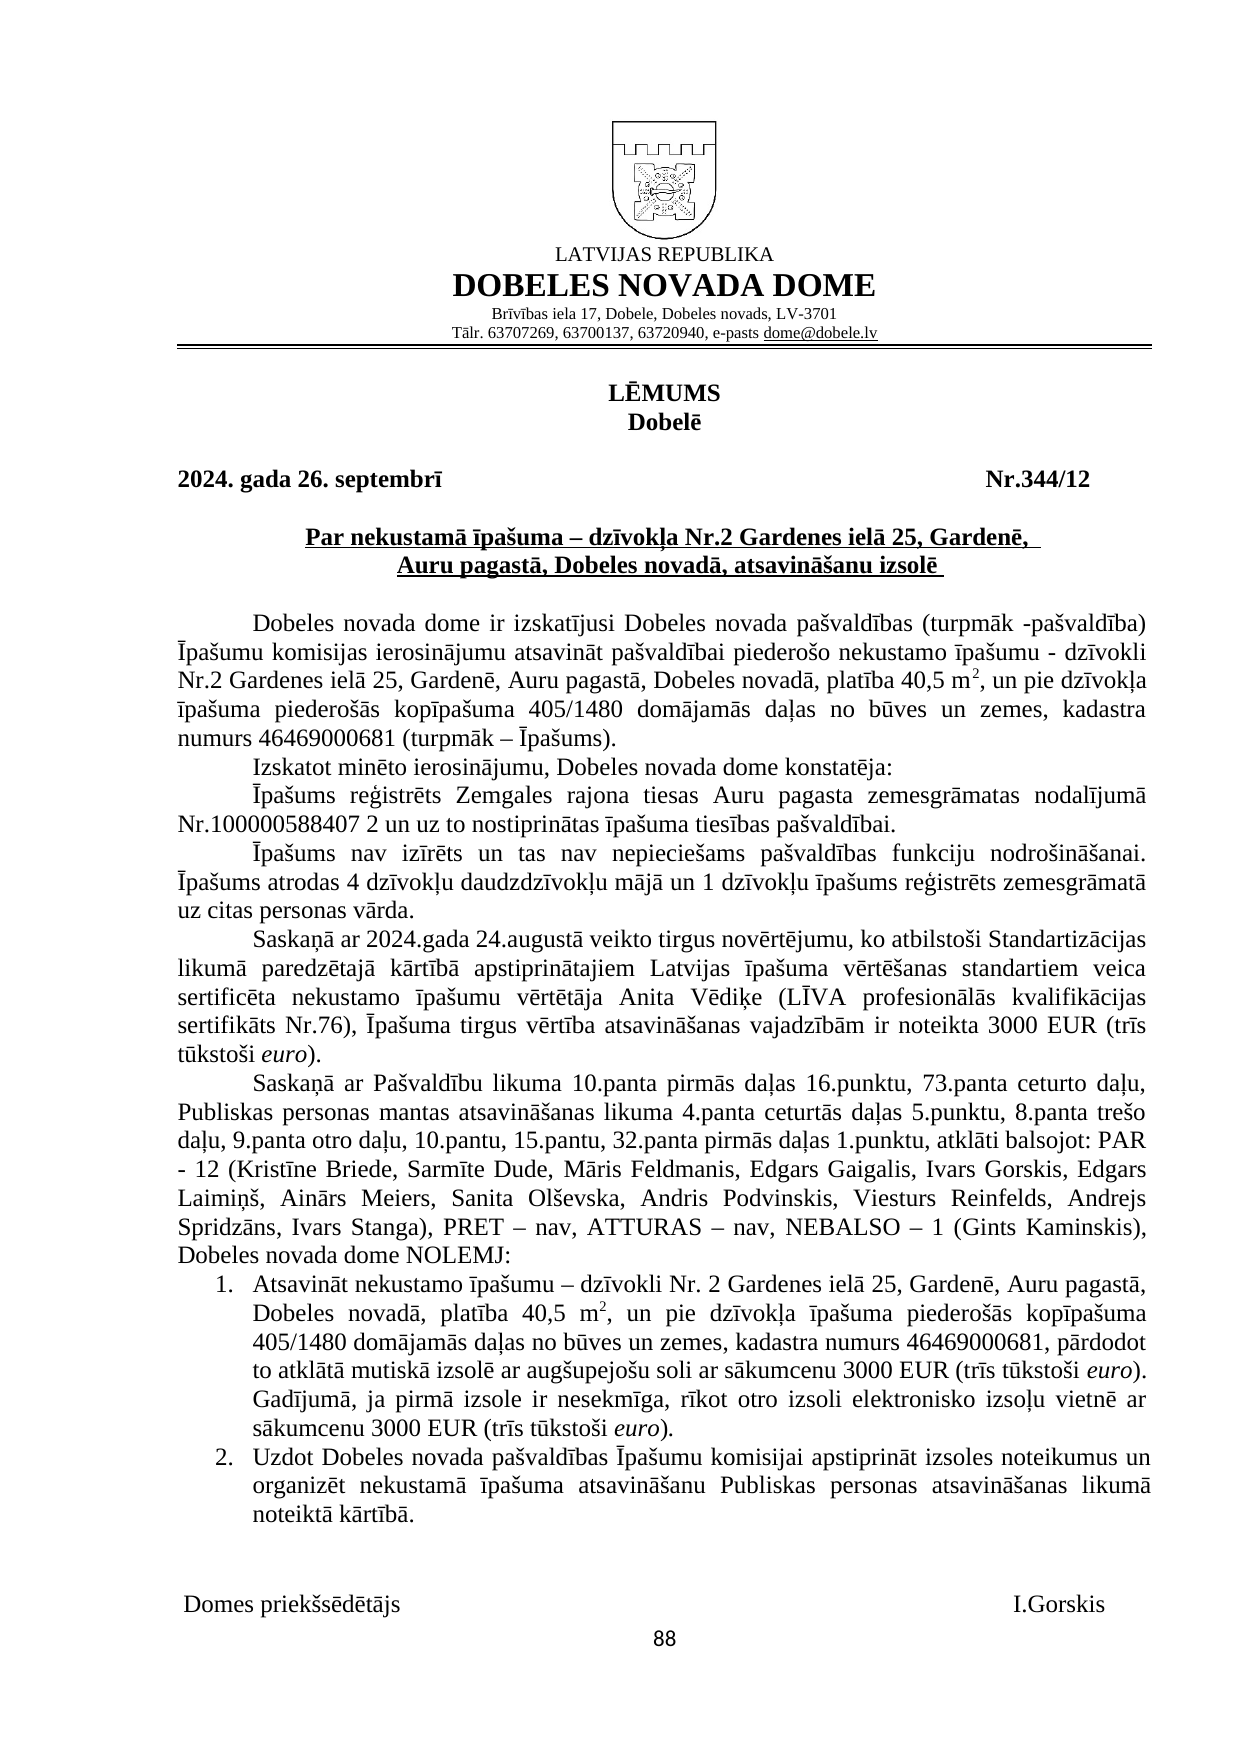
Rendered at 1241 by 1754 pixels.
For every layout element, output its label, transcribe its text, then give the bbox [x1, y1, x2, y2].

text Dobelē [177, 407, 1152, 435]
text DOBELES NOVADA DOME [177, 266, 1152, 304]
text Brīvības iela 17, Dobele, Dobeles novads, LV-3701 [177, 304, 1152, 323]
text Dobeles novada dome ir izskatījusi Dobeles novada pašvaldības (turpmāk -pašvaldība) Īpašumu komisijas ierosinājumu atsavināt pašvaldībai piederošo nekustamo īpašumu - dzīvokli Nr.2 Gardenes ielā 25, Gardenē, Auru pagastā, Dobeles novadā, platība 40,5 m2, un pie dzīvokļa īpašuma piederošās kopīpašuma 405/1480 domājamās daļas no būves un zemes, kadastra numurs 46469000681 (turpmāk – Īpašums). [177, 608, 1147, 752]
text Auru pagastā, Dobeles novadā, atsavināšanu izsolē [177, 550, 1152, 579]
picture [608, 118, 720, 242]
text 2024. gada 26. septembrī Nr.344/12 [177, 464, 1152, 493]
text LĒMUMS [177, 378, 1152, 407]
text LATVIJAS REPUBLIKA [177, 242, 1152, 266]
text Saskaņā ar Pašvaldību likuma 10.panta pirmās daļas 16.punktu, 73.panta ceturto daļu, Publiskas personas mantas atsavināšanas likuma 4.panta ceturtās daļas 5.punktu, 8.panta trešo daļu, 9.panta otro daļu, 10.pantu, 15.pantu, 32.panta pirmās daļas 1.punktu, atklāti balsojot: PAR - 12 (Kristīne Briede, Sarmīte Dude, Māris Feldmanis, Edgars Gaigalis, Ivars Gorskis, Edgars Laimiņš, Ainārs Meiers, Sanita Olševska, Andris Podvinskis, Viesturs Reinfelds, Andrejs Spridzāns, Ivars Stanga), PRET – nav, ATTURAS – nav, NEBALSO – 1 (Gints Kaminskis), Dobeles novada dome NOLEMJ: [177, 1068, 1147, 1269]
list Uzdot Dobeles novada pašvaldības Īpašumu komisijai apstiprināt izsoles noteikumus un organizēt nekustamā īpašuma atsavināšanu Publiskas personas atsavināšanas likumā noteiktā kārtībā. [215, 1442, 1152, 1528]
list Atsavināt nekustamo īpašumu – dzīvokli Nr. 2 Gardenes ielā 25, Gardenē, Auru pagastā, Dobeles novadā, platība 40,5 m2, un pie dzīvokļa īpašuma piederošās kopīpašuma 405/1480 domājamās daļas no būves un zemes, kadastra numurs 46469000681, pārdodot to atklātā mutiskā izsolē ar augšupejošu soli ar sākumcenu 3000 EUR (trīs tūkstoši euro). Gadījumā, ja pirmā izsole ir nesekmīga, rīkot otro izsoli elektronisko izsoļu vietnē ar sākumcenu 3000 EUR (trīs tūkstoši euro). [215, 1269, 1147, 1442]
text Tālr. 63707269, 63700137, 63720940, e-pasts dome@dobele.lv [177, 323, 1152, 344]
text Īpašums nav izīrēts un tas nav nepieciešams pašvaldības funkciju nodrošināšanai. Īpašums atrodas 4 dzīvokļu daudzdzīvokļu mājā un 1 dzīvokļu īpašums reģistrēts zemesgrāmatā uz citas personas vārda. [177, 838, 1147, 924]
text Saskaņā ar 2024.gada 24.augustā veikto tirgus novērtējumu, ko atbilstoši Standartizācijas likumā paredzētajā kārtībā apstiprinātajiem Latvijas īpašuma vērtēšanas standartiem veica sertificēta nekustamo īpašumu vērtētāja Anita Vēdiķe (LĪVA profesionālās kvalifikācijas sertifikāts Nr.76), Īpašuma tirgus vērtība atsavināšanas vajadzībām ir noteikta 3000 EUR (trīs tūkstoši euro). [177, 924, 1147, 1068]
text Domes priekšsēdētājs I.Gorskis [183, 1589, 1224, 1618]
text Īpašums reģistrēts Zemgales rajona tiesas Auru pagasta zemesgrāmatas nodalījumā Nr.100000588407 2 un uz to nostiprinātas īpašuma tiesības pašvaldībai. [177, 780, 1147, 838]
text Izskatot minēto ierosinājumu, Dobeles novada dome konstatēja: [177, 752, 1147, 780]
text Par nekustamā īpašuma – dzīvokļa Nr.2 Gardenes ielā 25, Gardenē, [177, 522, 1152, 550]
